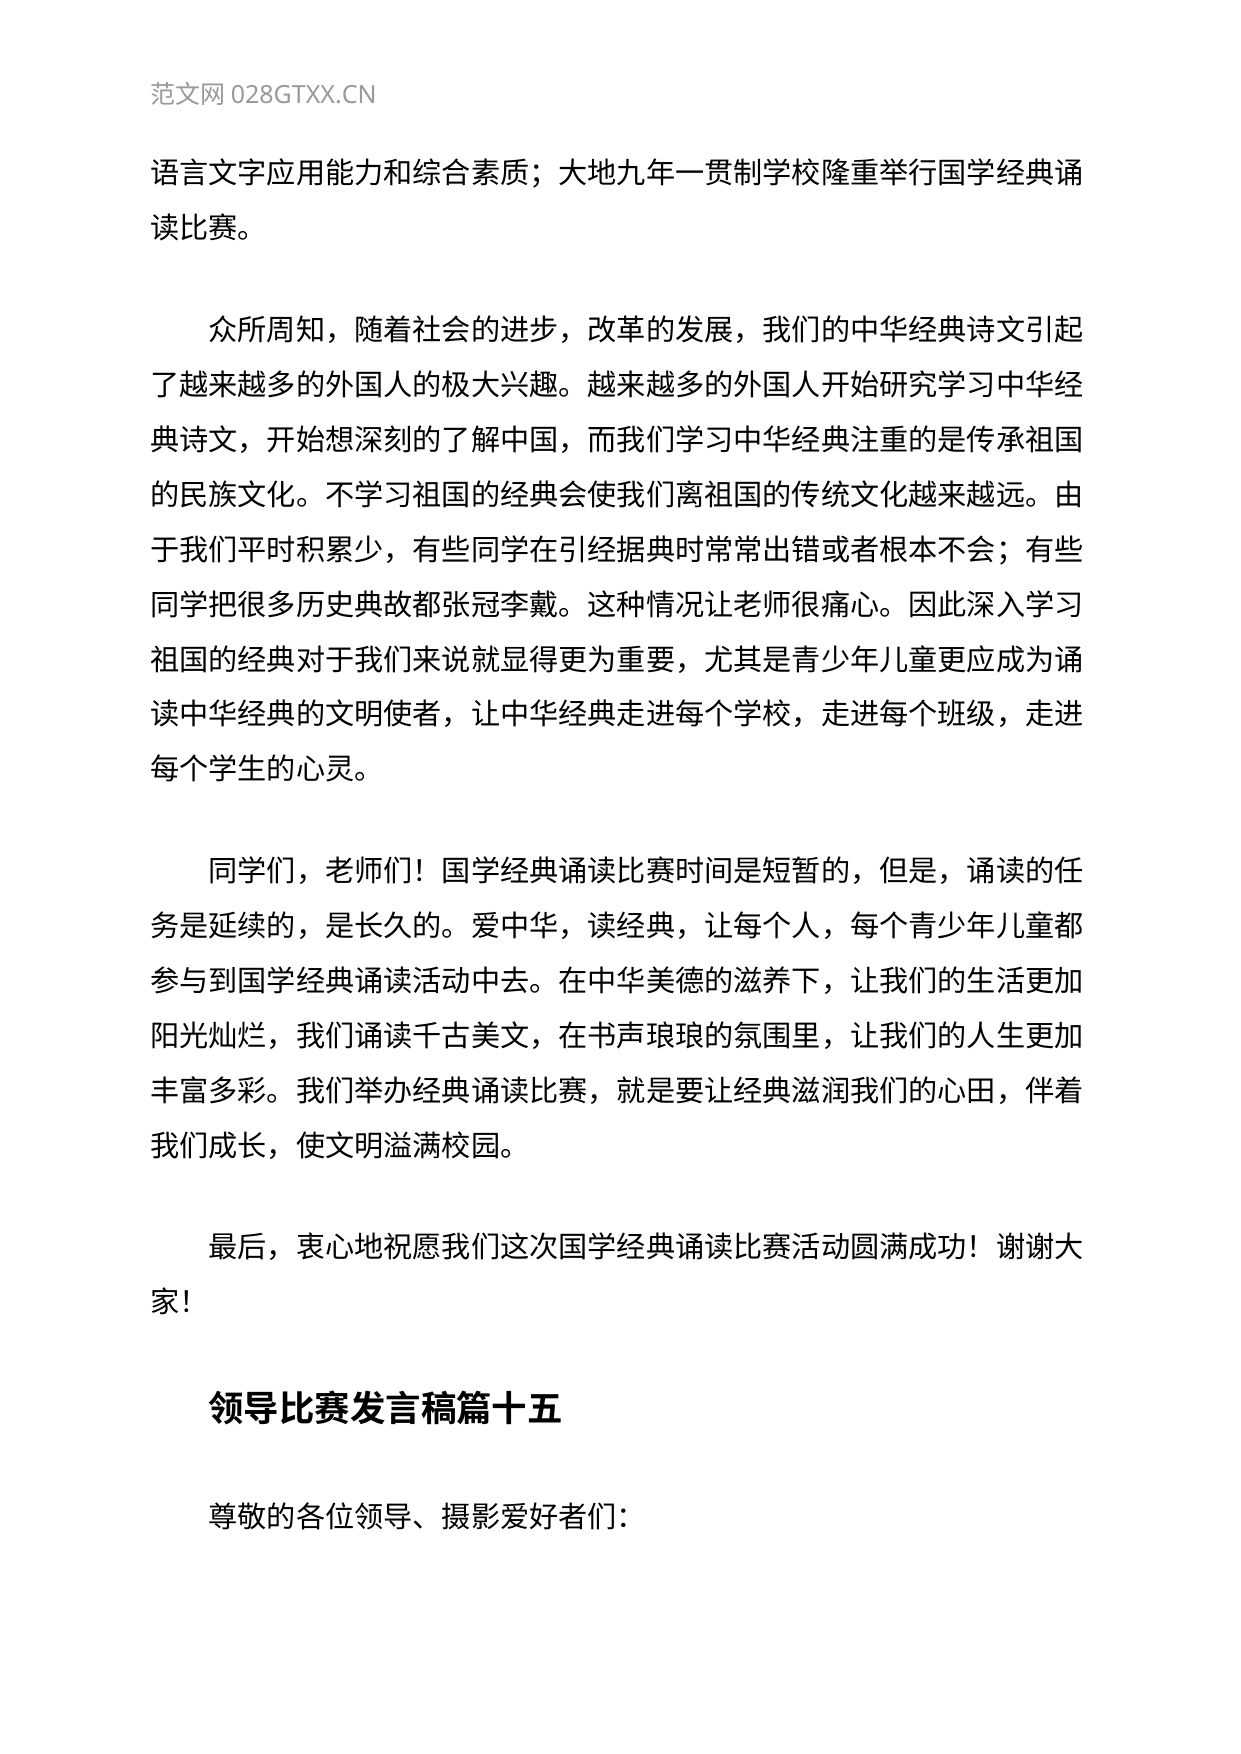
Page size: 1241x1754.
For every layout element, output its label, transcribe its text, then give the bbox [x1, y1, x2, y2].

text 领导比赛发言稿篇十五 [150, 1381, 1090, 1432]
text 最后，衷心地祝愿我们这次国学经典诵读比赛活动圆满成功！谢谢大家！ [150, 1224, 1090, 1321]
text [150, 150, 1090, 247]
text 众所周知，随着社会的进步，改革的发展，我们的中华经典诗文引起了越来越多的外国人的极大兴趣。越来越多的外国人开始研究学习中华经典诗文，开始想深刻的了解中国，而我们学习中华经典注重的是传承祖国的民族文化。不学习祖国的经典会使我们离祖国的传统文化越来越远。由于我们平时积累少，有些同学在引经据典时常常出错或者根本不会；有些同学把很多历史典故都张冠李戴。这种情况让老师很痛心。因此深入学习祖国的经典对于我们来说就显得更为重要，尤其是青少年儿童更应成为诵读中华经典的文明使者，让中华经典走进每个学校，走进每个班级，走进每个学生的心灵。 [150, 307, 1090, 788]
text 同学们，老师们！国学经典诵读比赛时间是短暂的，但是，诵读的任务是延续的，是长久的。爱中华，读经典，让每个人，每个青少年儿童都参与到国学经典诵读活动中去。在中华美德的滋养下，让我们的生活更加阳光灿烂，我们诵读千古美文，在书声琅琅的氛围里，让我们的人生更加丰富多彩。我们举办经典诵读比赛，就是要让经典滋润我们的心田，伴着我们成长，使文明溢满校园。 [150, 848, 1090, 1164]
text 尊敬的各位领导、摄影爱好者们： [150, 1494, 1090, 1536]
